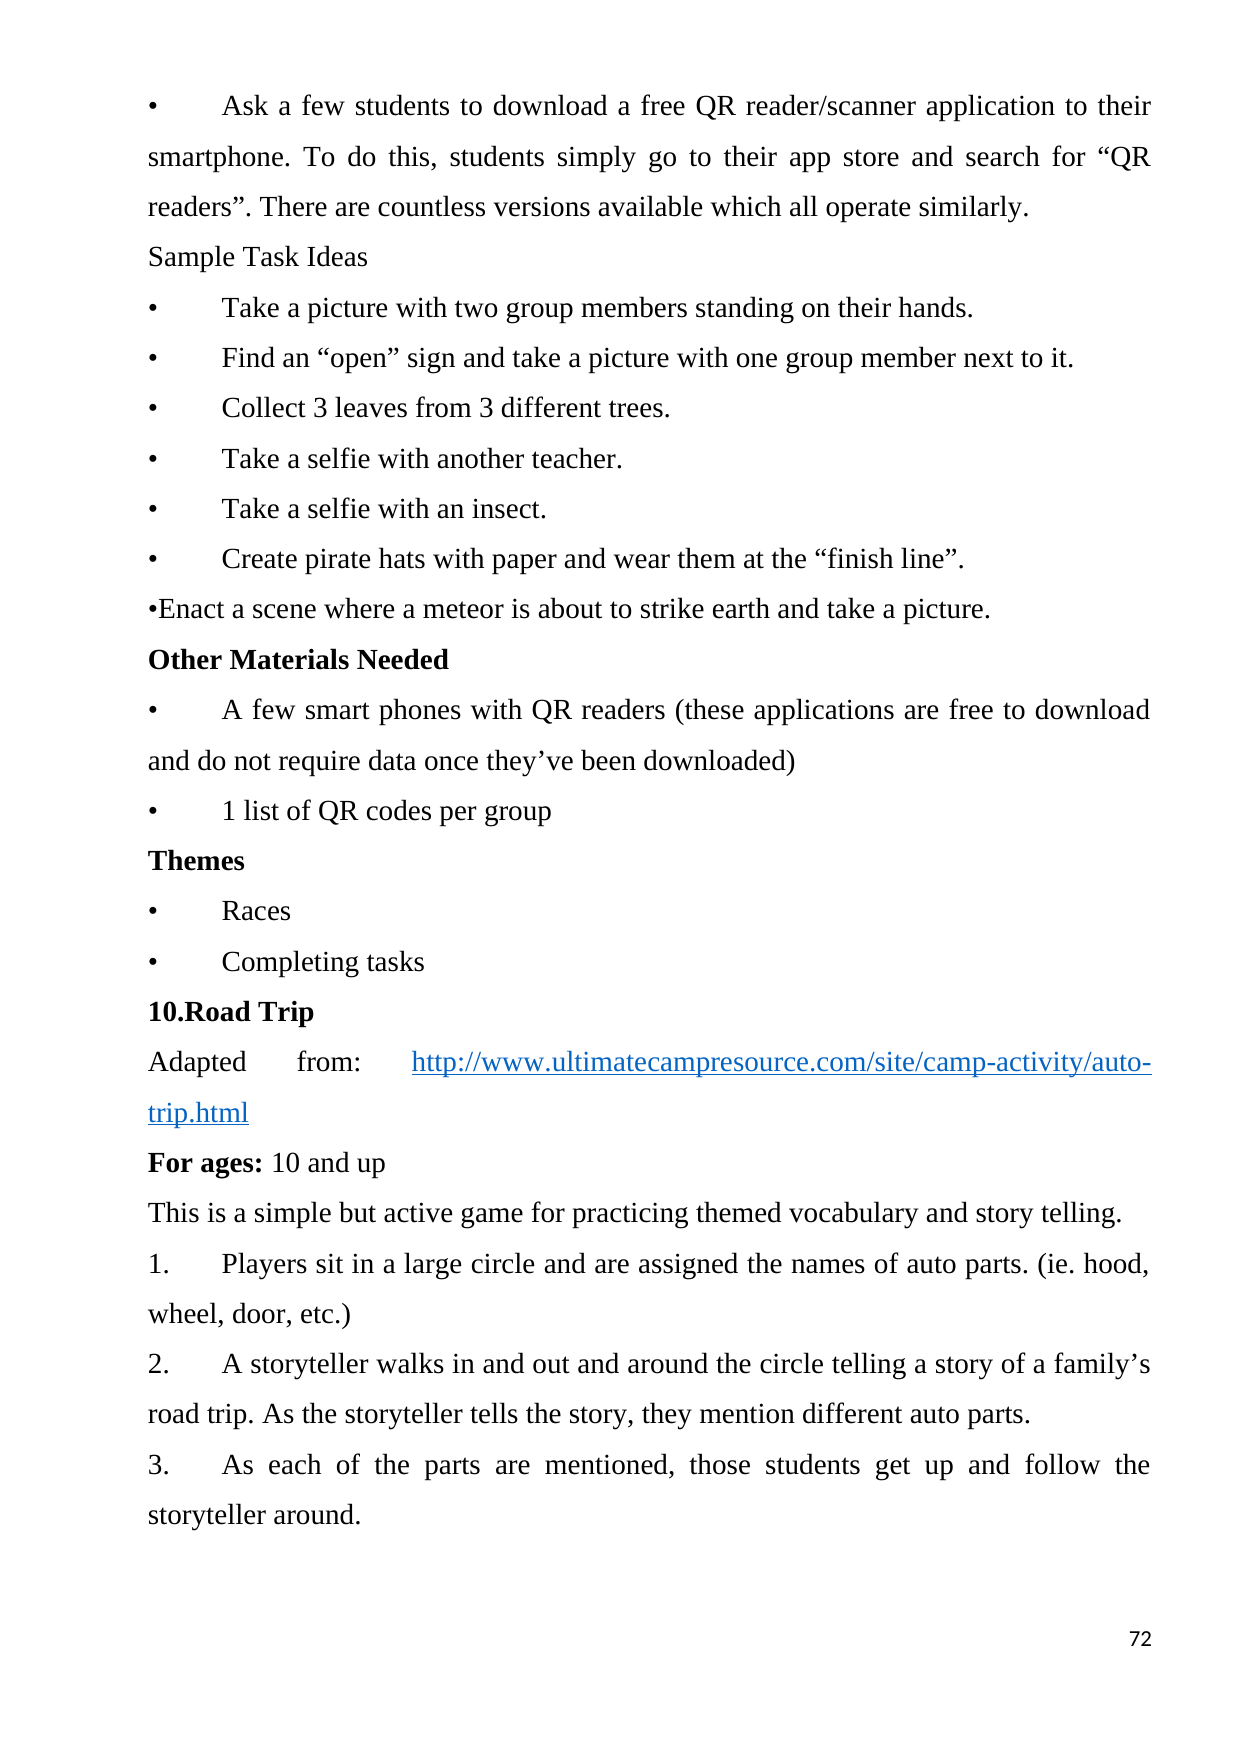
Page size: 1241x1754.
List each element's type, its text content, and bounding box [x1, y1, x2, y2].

text • Ask a few students to download a free QR reader/scanner application to their smartphone. To do this, students simply go to their app store and search for “QR readers”. There are countless versions available which all operate similarly. [148, 88, 1152, 223]
text Sample Task Ideas [148, 239, 1152, 273]
text Adapted from: http://www.ultimatecampresource.com/site/camp-activity/auto-trip.html [148, 1044, 1152, 1128]
text • Take a selfie with an insect. [148, 491, 1152, 524]
text • Completing tasks [148, 944, 1152, 977]
text • Take a picture with two group members standing on their hands. [148, 290, 1152, 323]
text •Enact a scene where a meteor is about to strike earth and take a picture. [148, 592, 1152, 625]
text • Find an “open” sign and take a picture with one group member next to it. [148, 340, 1152, 374]
text • 1 list of QR codes per group [148, 793, 1152, 826]
text Other Materials Needed [148, 642, 1152, 676]
text This is a simple but active game for practicing themed vocabulary and story telling. [148, 1195, 1152, 1229]
text 2. A storyteller walks in and out and around the circle telling a story of a family’s road trip. As the storyteller tells the story, they mention different auto parts. [148, 1346, 1152, 1430]
text 3. As each of the parts are mentioned, those students get up and follow the storyteller around. [148, 1447, 1152, 1531]
text • A few smart phones with QR readers (these applications are free to download and do not require data once they’ve been downloaded) [148, 692, 1152, 776]
text For ages: 10 and up [148, 1145, 1152, 1179]
text Themes [148, 843, 1152, 877]
text 1. Players sit in a large circle and are assigned the names of auto parts. (ie. hood, wheel, door, etc.) [148, 1246, 1152, 1329]
text • Collect 3 leaves from 3 different trees. [148, 390, 1152, 424]
text 10.Road Trip [148, 994, 1152, 1028]
text • Races [148, 893, 1152, 927]
text • Create pirate hats with paper and wear them at the “finish line”. [148, 541, 1152, 575]
text • Take a selfie with another teacher. [148, 441, 1152, 474]
